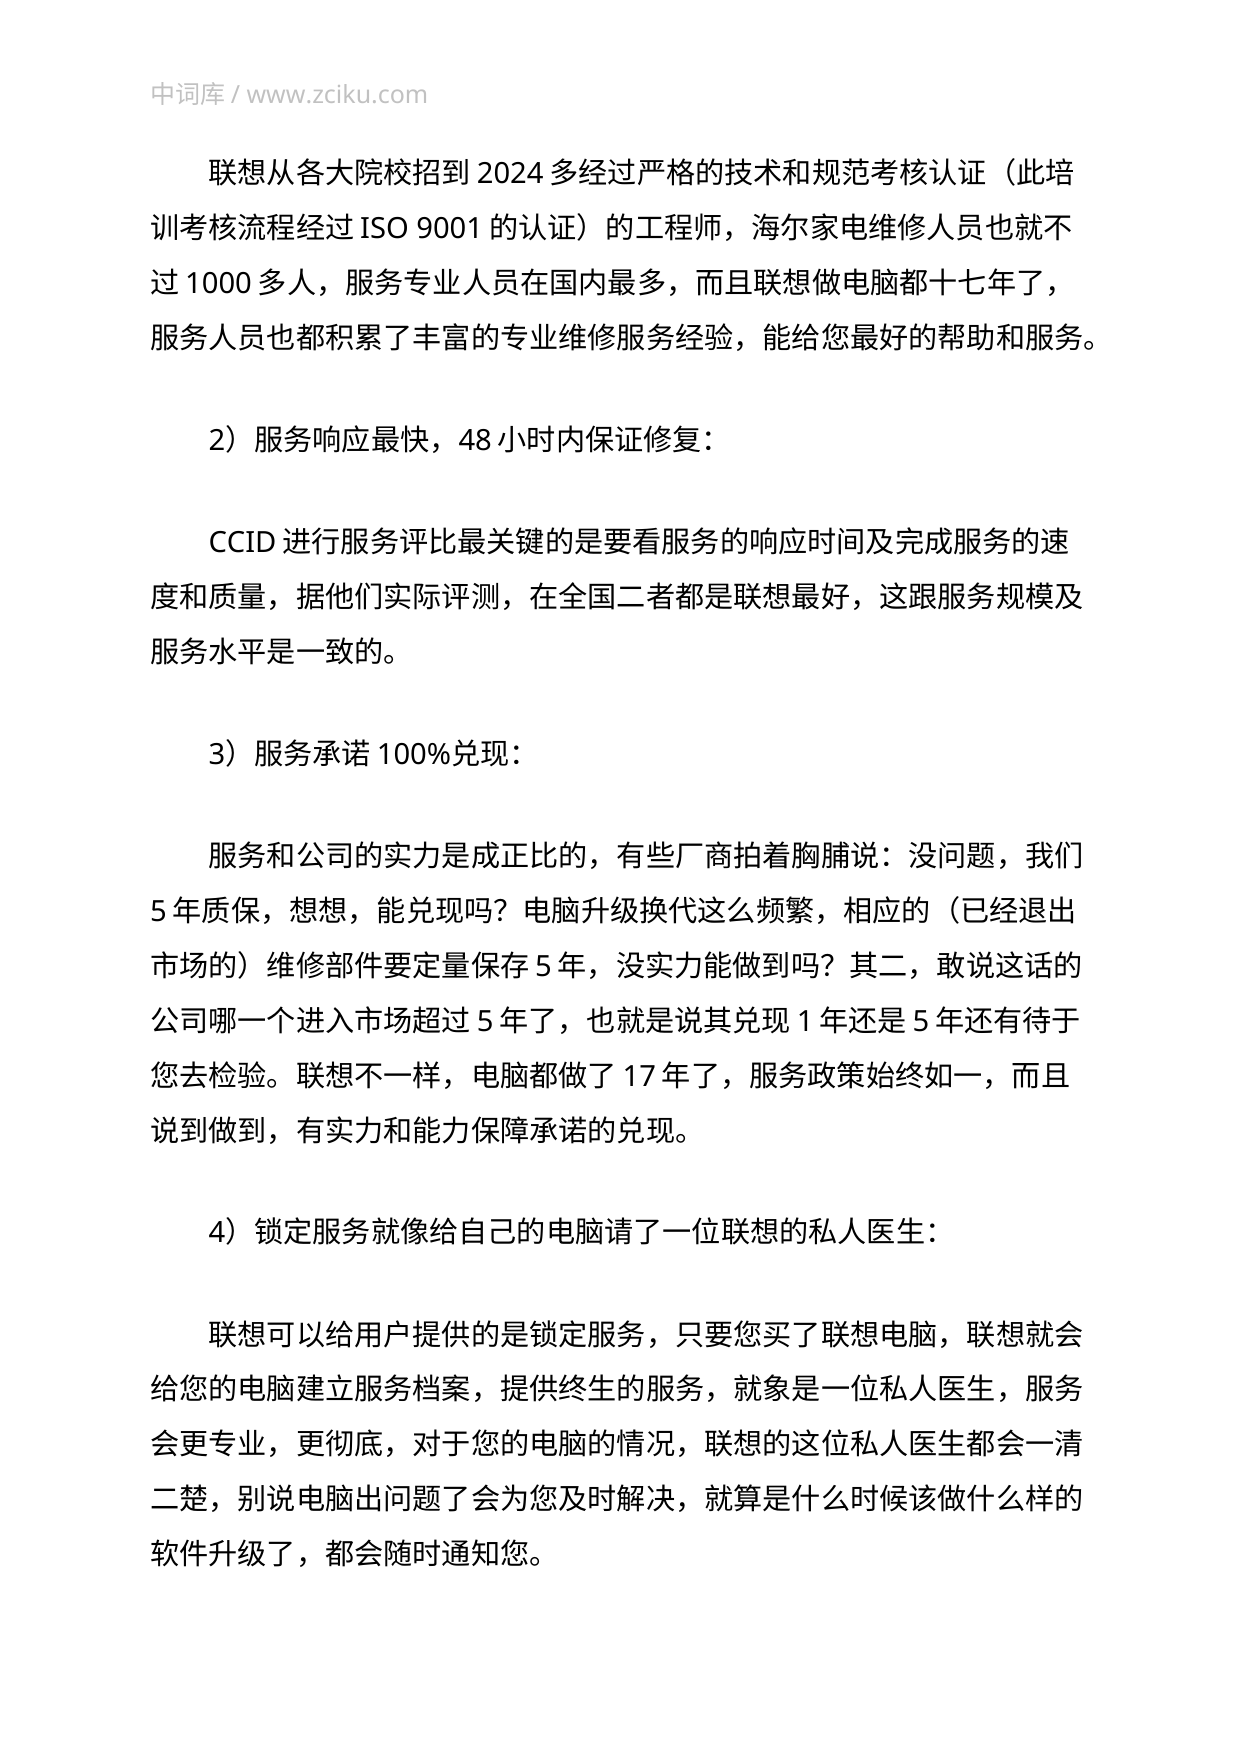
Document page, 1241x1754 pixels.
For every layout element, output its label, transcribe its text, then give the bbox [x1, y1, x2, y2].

text 4）锁定服务就像给自己的电脑请了一位联想的私人医生： [150, 1209, 1090, 1251]
text 服务和公司的实力是成正比的，有些厂商拍着胸脯说：没问题，我们5年质保，想想，能兑现吗？电脑升级换代这么频繁，相应的（已经退出市场的）维修部件要定量保存5年，没实力能做到吗？其二，敢说这话的公司哪一个进入市场超过5年了，也就是说其兑现1年还是5年还有待于您去检验。联想不一样，电脑都做了17年了，服务政策始终如一，而且说到做到，有实力和能力保障承诺的兑现。 [150, 832, 1090, 1149]
text 2）服务响应最快，48小时内保证修复： [150, 417, 1090, 459]
text 联想可以给用户提供的是锁定服务，只要您买了联想电脑，联想就会给您的电脑建立服务档案，提供终生的服务，就象是一位私人医生，服务会更专业，更彻底，对于您的电脑的情况，联想的这位私人医生都会一清二楚，别说电脑出问题了会为您及时解决，就算是什么时候该做什么样的软件升级了，都会随时通知您。 [150, 1311, 1090, 1573]
text 3）服务承诺100%兑现： [150, 730, 1090, 773]
text CCID进行服务评比最关键的是要看服务的响应时间及完成服务的速度和质量，据他们实际评测，在全国二者都是联想最好，这跟服务规模及服务水平是一致的。 [150, 519, 1090, 671]
text 联想从各大院校招到2024多经过严格的技术和规范考核认证（此培训考核流程经过ISO 9001的认证）的工程师，海尔家电维修人员也就不过1000多人，服务专业人员在国内最多，而且联想做电脑都十七年了，服务人员也都积累了丰富的专业维修服务经验，能给您最好的帮助和服务。 [150, 150, 1090, 357]
